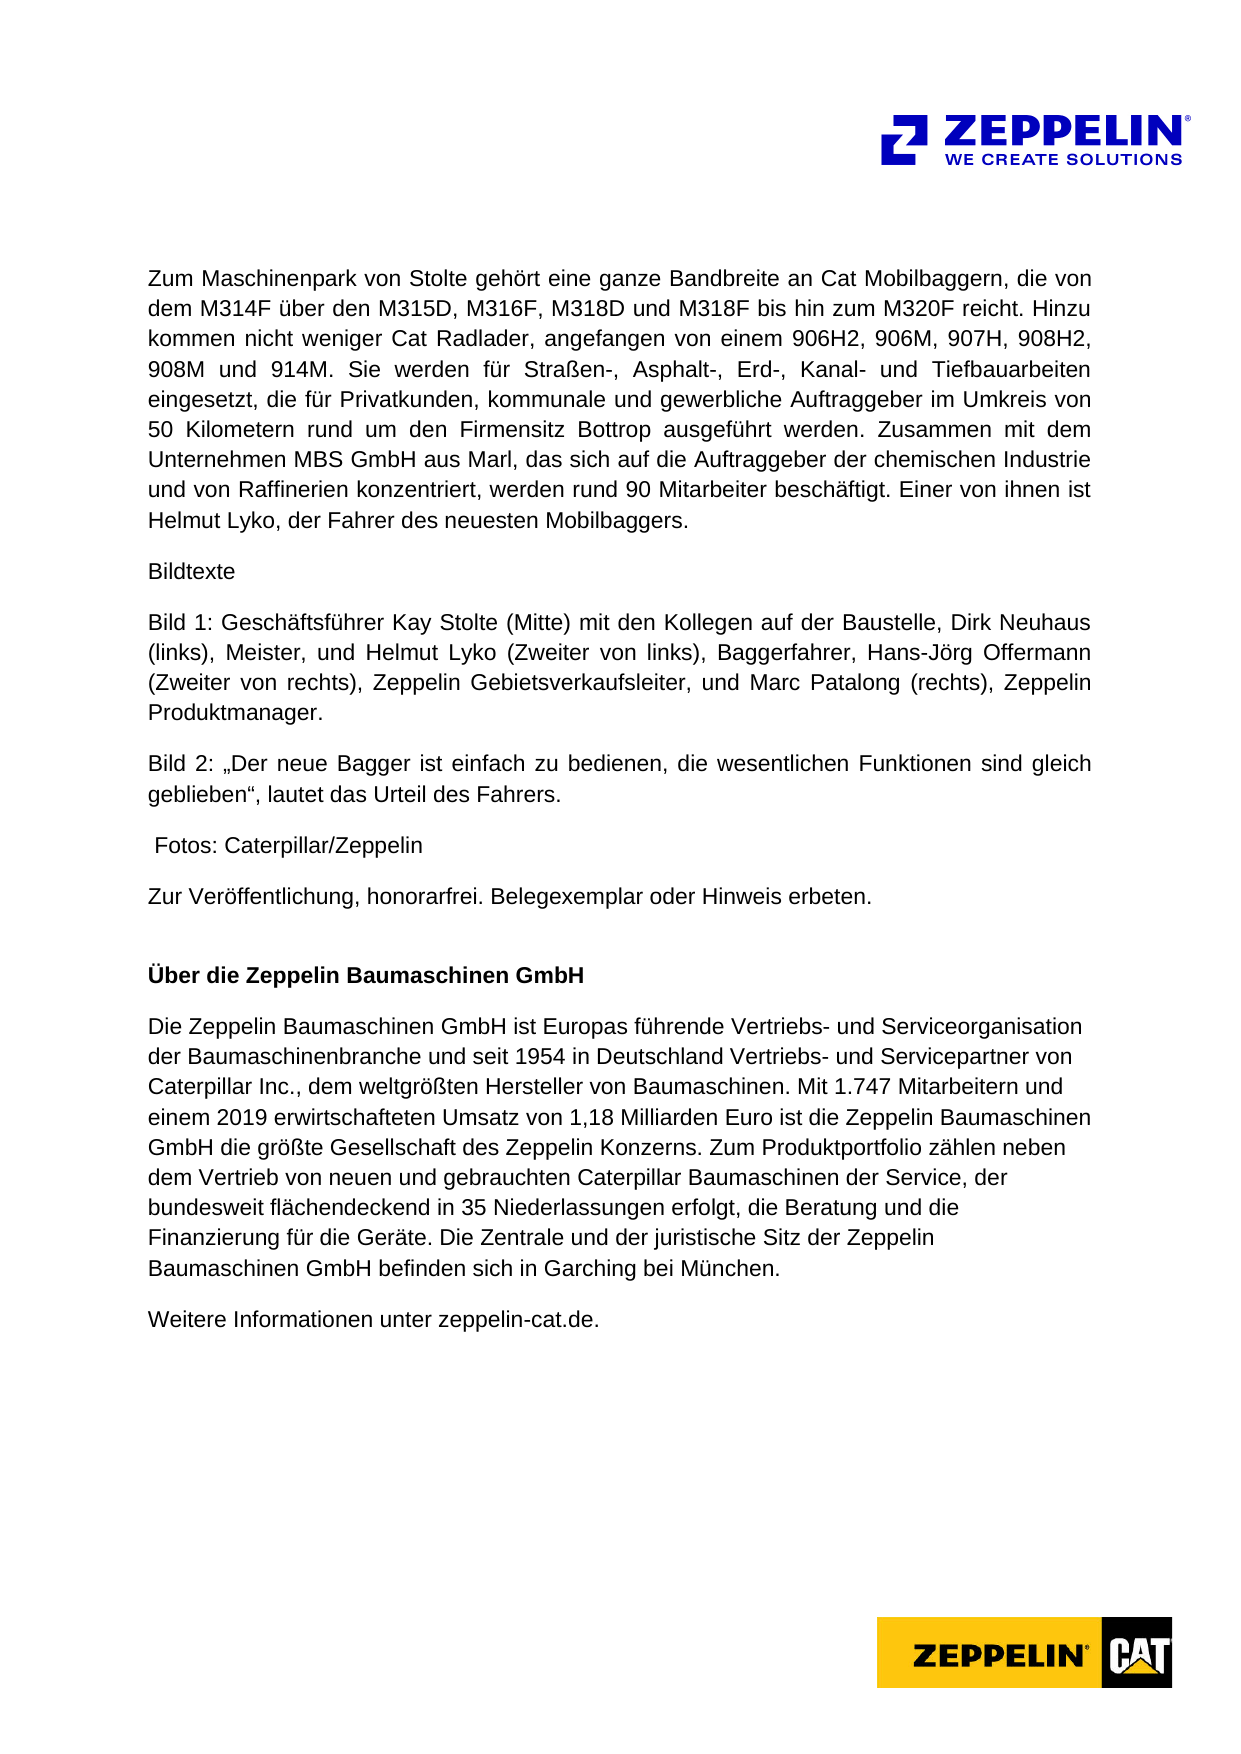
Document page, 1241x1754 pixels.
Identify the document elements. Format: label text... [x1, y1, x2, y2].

picture [877, 1617, 1173, 1688]
text Zur Veröffentlichung, honorarfrei. Belegexemplar oder Hinweis erbeten. [148, 883, 1092, 909]
text Fotos: Caterpillar/Zeppelin [148, 832, 1092, 858]
text Bildtexte [148, 558, 1092, 584]
text Bild 1: Geschäftsführer Kay Stolte (Mitte) mit den Kollegen auf der Baustelle, Dirk Neuhaus (links), Meister, und Helmut Lyko (Zweiter von links), Baggerfahrer, Hans-Jörg Offermann (Zweiter von rechts), Zeppelin Gebietsverkaufsleiter, und Marc Patalong (rechts), Zeppelin Produktmanager. [148, 609, 1092, 726]
text Über die Zeppelin Baumaschinen GmbH [148, 962, 1092, 988]
text Zum Maschinenpark von Stolte gehört eine ganze Bandbreite an Cat Mobilbaggern, die von dem M314F über den M315D, M316F, M318D und M318F bis hin zum M320F reicht. Hinzu kommen nicht weniger Cat Radlader, angefangen von einem 906H2, 906M, 907H, 908H2, 908M und 914M. Sie werden für Straßen-, Asphalt-, Erd-, Kanal- und Tiefbauarbeiten eingesetzt, die für Privatkunden, kommunale und gewerbliche Auftraggeber im Umkreis von 50 Kilometern rund um den Firmensitz Bottrop ausgeführt werden. Zusammen mit dem Unternehmen MBS GmbH aus Marl, das sich auf die Auftraggeber der chemischen Industrie und von Raffinerien konzentriert, werden rund 90 Mitarbeiter beschäftigt. Einer von ihnen ist Helmut Lyko, der Fahrer des neuesten Mobilbaggers. [148, 265, 1092, 533]
picture [802, 0, 1241, 215]
text Die Zeppelin Baumaschinen GmbH ist Europas führende Vertriebs- und Serviceorganisation der Baumaschinenbranche und seit 1954 in Deutschland Vertriebs- und Servicepartner von Caterpillar Inc., dem weltgrößten Hersteller von Baumaschinen. Mit 1.747 Mitarbeitern und einem 2019 erwirtschafteten Umsatz von 1,18 Milliarden Euro ist die Zeppelin Baumaschinen GmbH die größte Gesellschaft des Zeppelin Konzerns. Zum Produktportfolio zählen neben dem Vertrieb von neuen und gebrauchten Caterpillar Baumaschinen der Service, der bundesweit flächendeckend in 35 Niederlassungen erfolgt, die Beratung und die Finanzierung für die Geräte. Die Zentrale und der juristische Sitz der Zeppelin Baumaschinen GmbH befinden sich in Garching bei München. [148, 1013, 1092, 1281]
text Weitere Informationen unter zeppelin-cat.de. [148, 1306, 1092, 1332]
text Bild 2: „Der neue Bagger ist einfach zu bedienen, die wesentlichen Funktionen sind gleich geblieben“, lautet das Urteil des Fahrers. [148, 750, 1092, 807]
